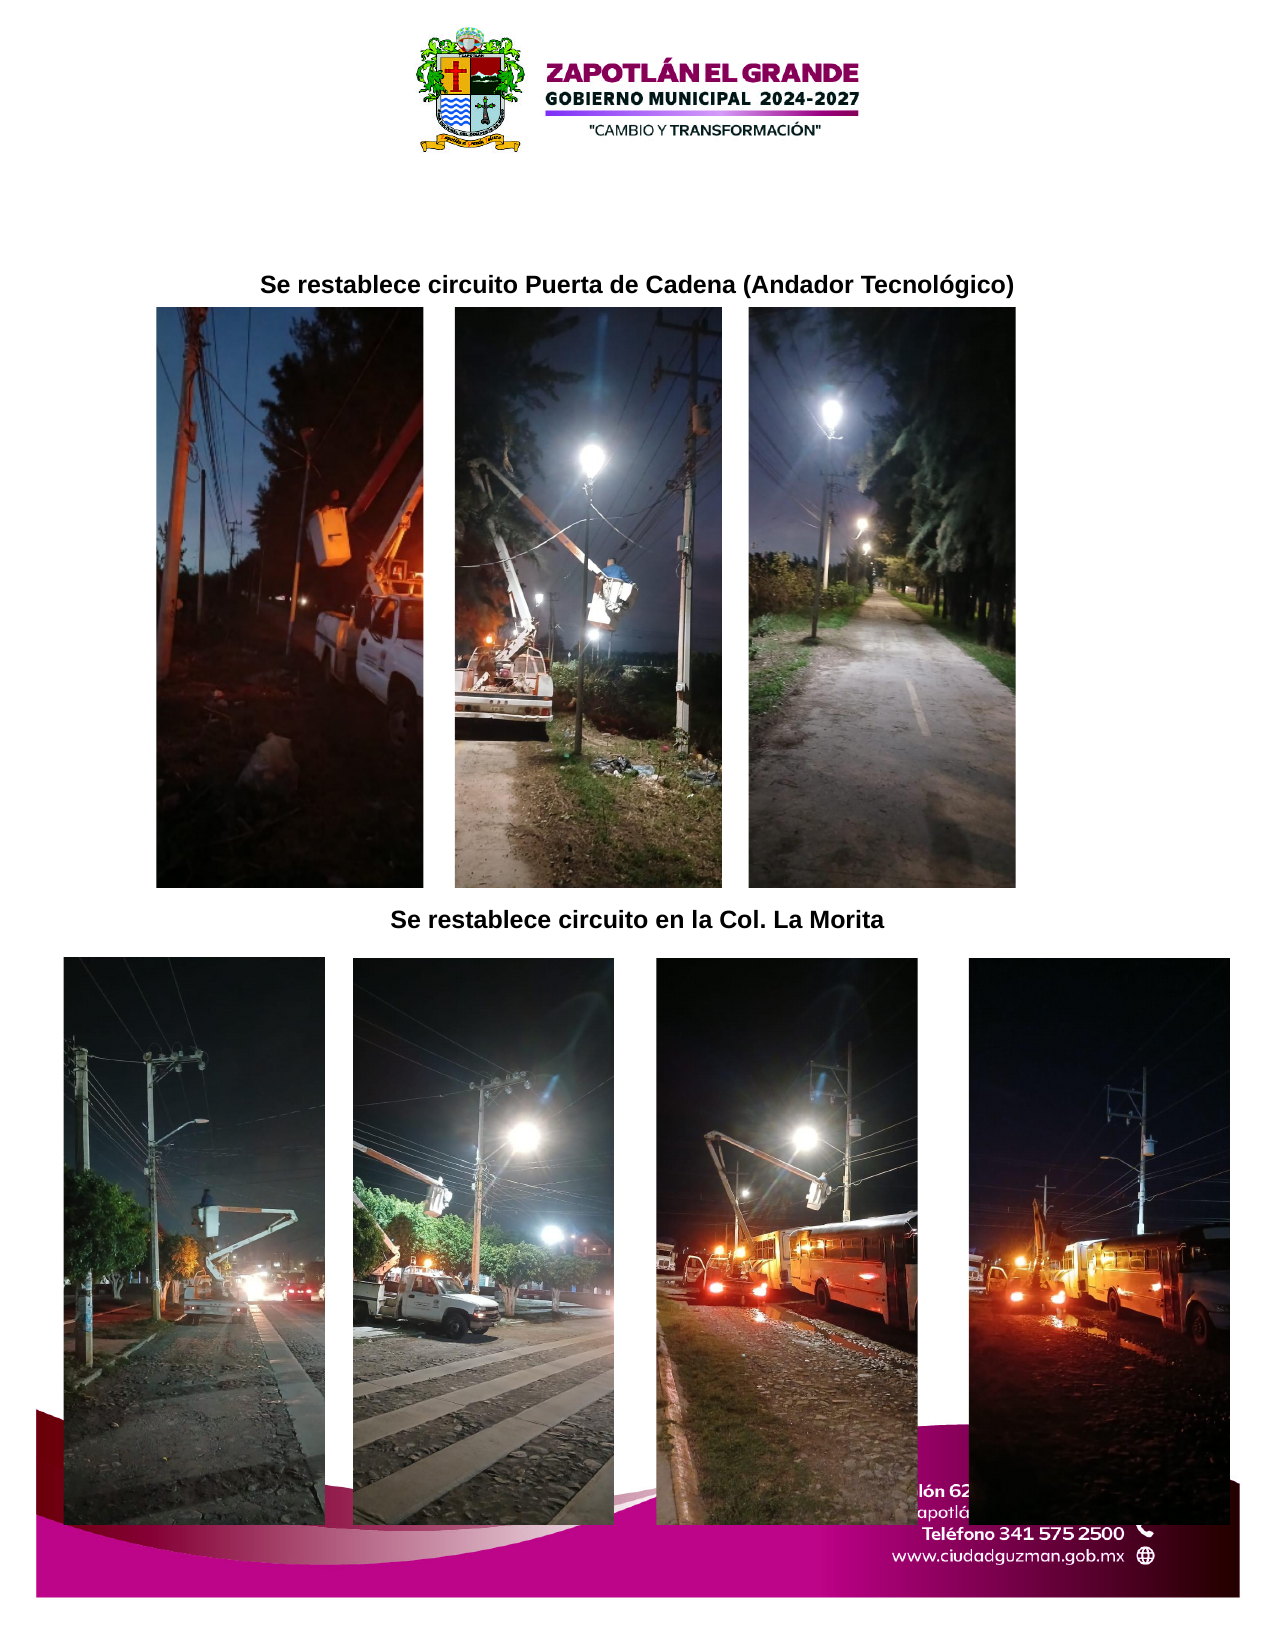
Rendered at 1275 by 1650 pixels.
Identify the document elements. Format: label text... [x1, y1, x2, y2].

picture [0, 0, 1275, 1637]
text Se restablece circuito en la Col. La Morita [177, 905, 1098, 934]
text Se restablece circuito Puerta de Cadena (Andador Tecnológico) [177, 270, 1098, 298]
